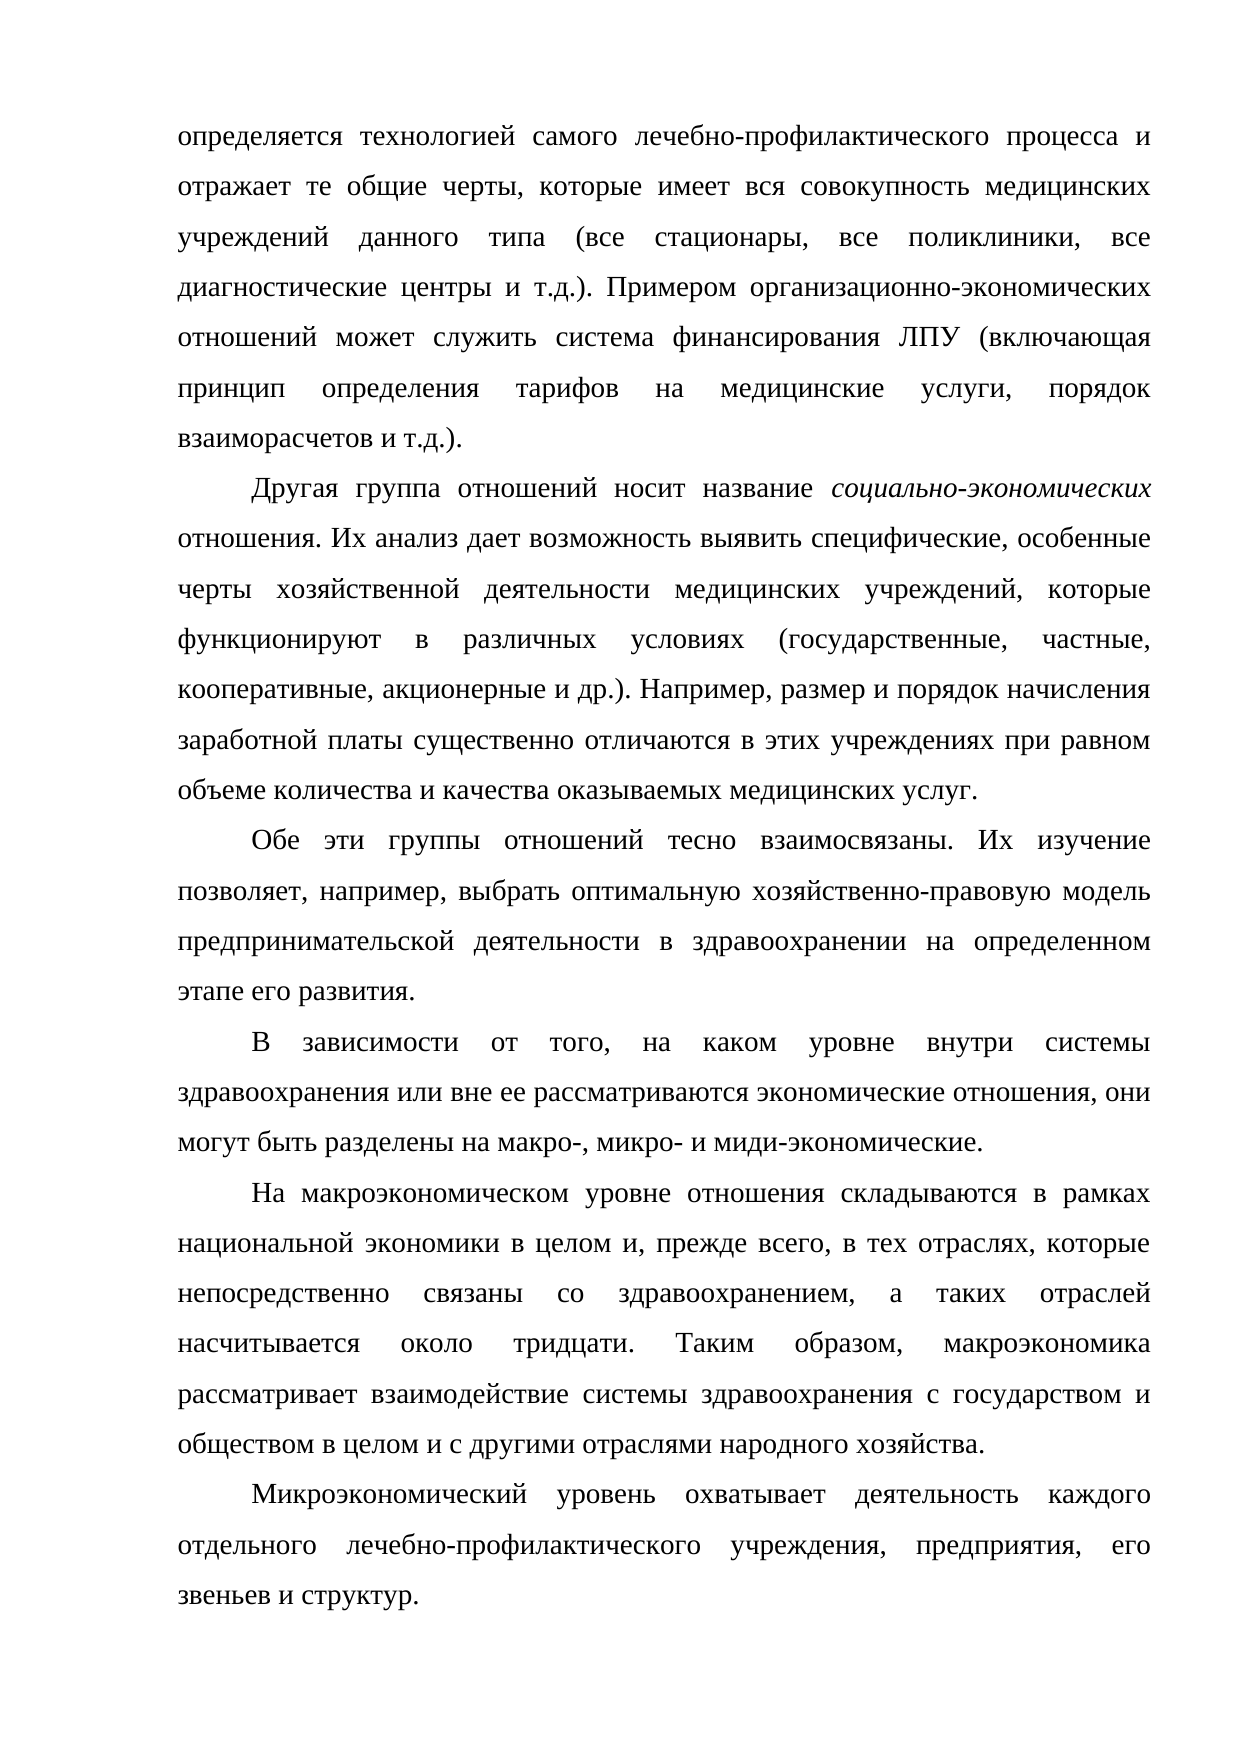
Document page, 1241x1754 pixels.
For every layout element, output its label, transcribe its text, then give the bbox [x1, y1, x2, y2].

text В зависимости от того, на каком уровне внутри системы здравоохранения или вне ее рассматриваются экономические отношения, они могут быть разделены на макро-, микро- и миди-экономические. [177, 1024, 1152, 1158]
text Микроэкономический уровень охватывает деятельность каждого отдельного лечебно-профилактического учреждения, предприятия, его звеньев и структур. [177, 1477, 1152, 1611]
text Другая группа отношений носит название социально-экономических отношения. Их анализ дает возможность выявить специфические, особенные черты хозяйственной деятельности медицинских учреждений, которые функционируют в различных условиях (государственные, частные, кооперативные, акционерные и др.). Например, размер и порядок начисления заработной платы существенно отличаются в этих учреждениях при равном объеме количества и качества оказываемых медицинских услуг. [177, 470, 1152, 806]
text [177, 118, 1152, 453]
text На макроэкономическом уровне отношения складываются в рамках национальной экономики в целом и, прежде всего, в тех отраслях, которые непосредственно связаны со здравоохранением, а таких отраслей насчитывается около тридцати. Таким образом, макроэкономика рассматривает взаимодействие системы здравоохранения с государством и обществом в целом и с другими отраслями народного хозяйства. [177, 1175, 1152, 1460]
text Обе эти группы отношений тесно взаимосвязаны. Их изучение позволяет, например, выбрать оптимальную хозяйственно-правовую модель предпринимательской деятельности в здравоохранении на определенном этапе его развития. [177, 822, 1152, 1007]
